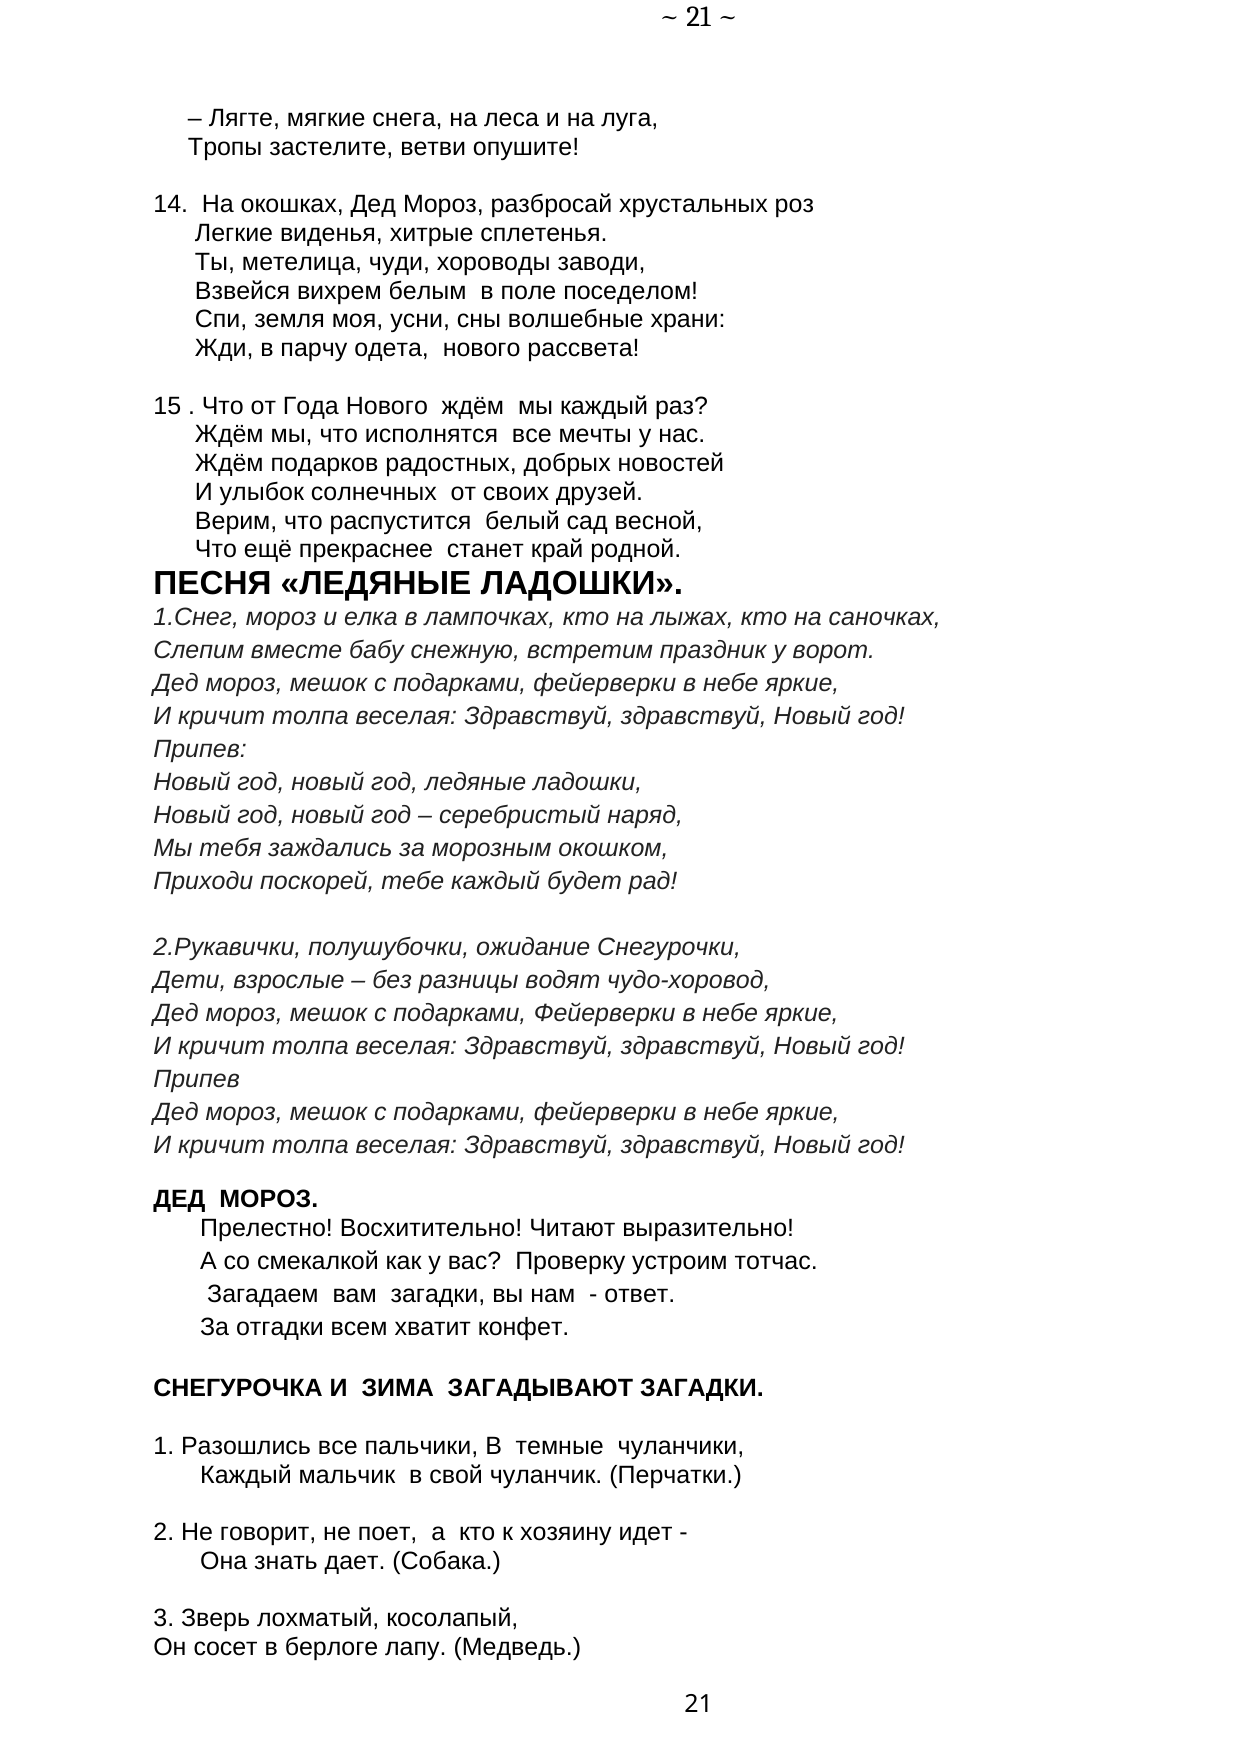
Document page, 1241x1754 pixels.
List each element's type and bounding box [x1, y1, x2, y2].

table_header [151, 102, 1153, 1662]
